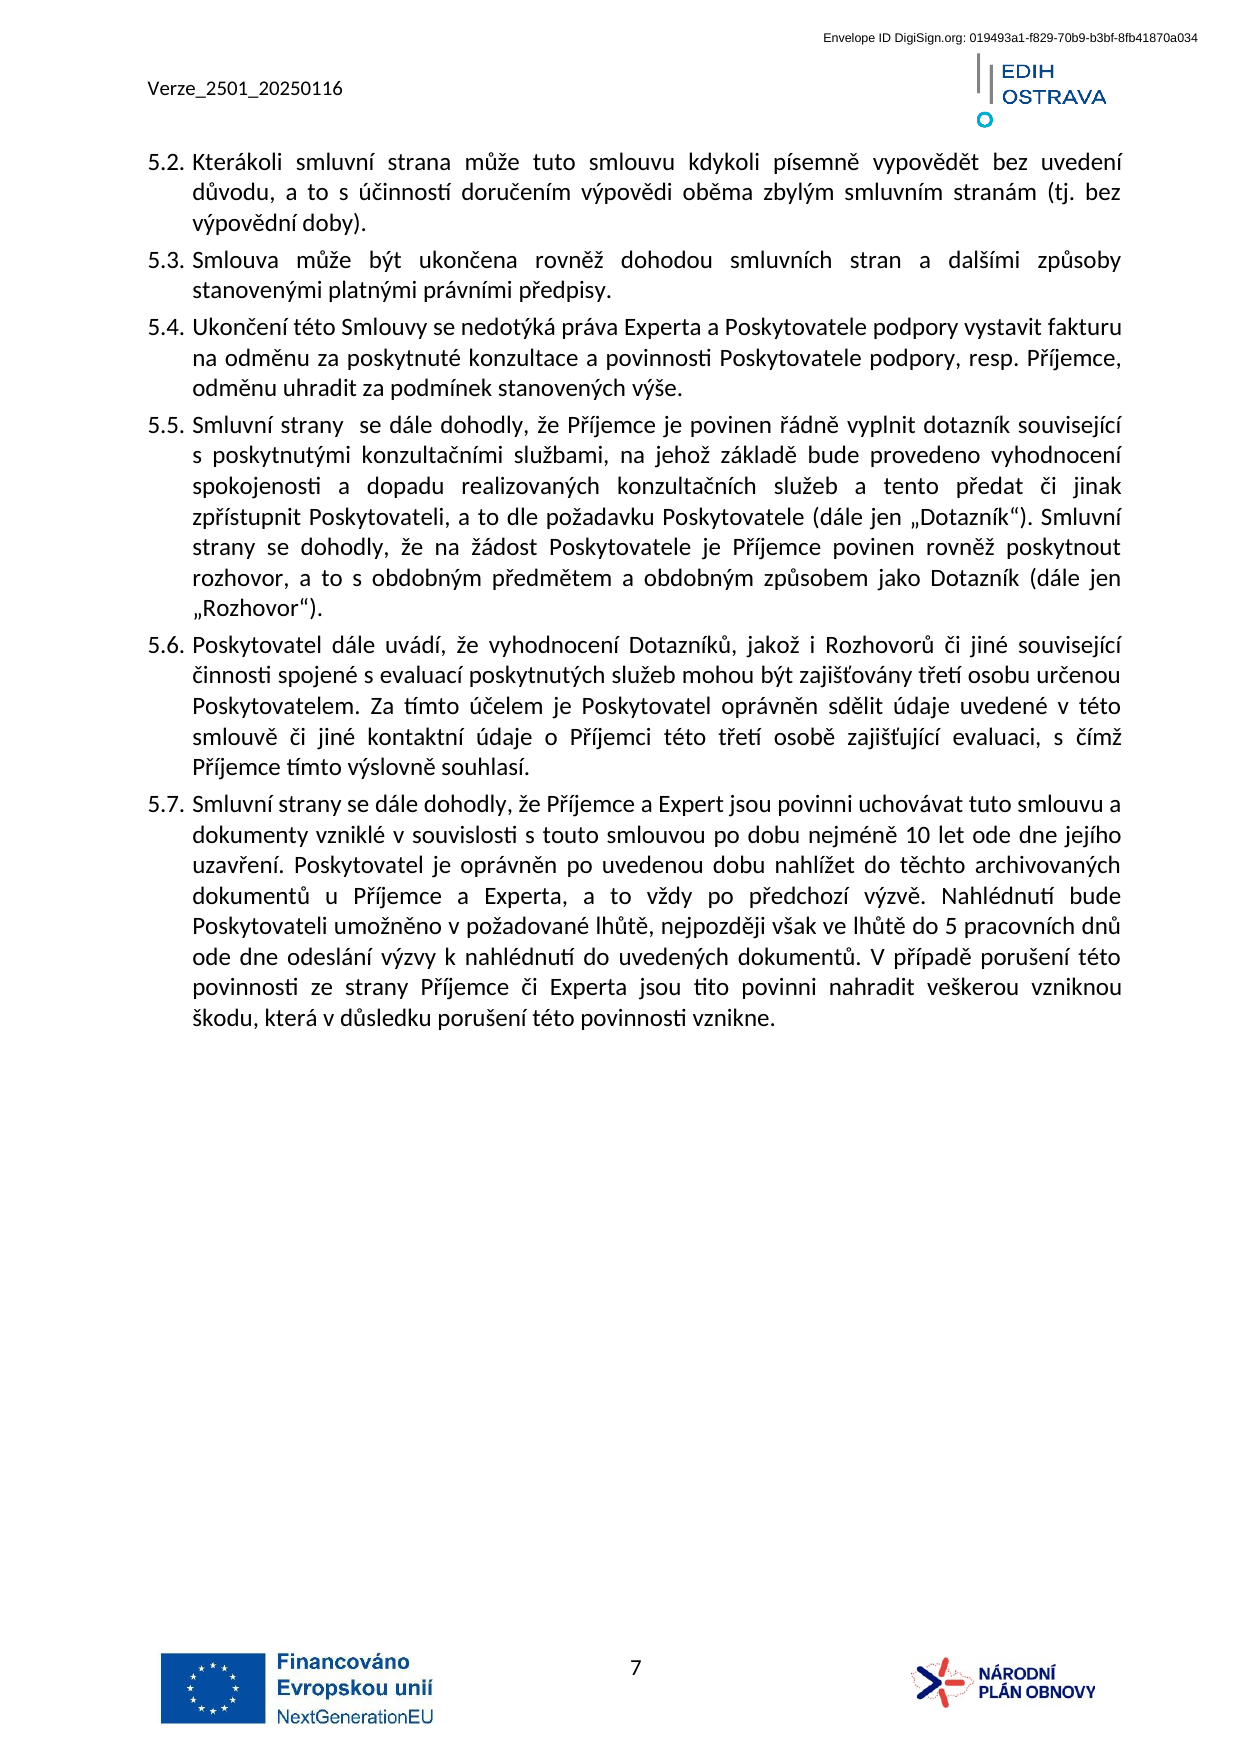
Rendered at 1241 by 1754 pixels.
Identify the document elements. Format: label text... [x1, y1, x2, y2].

list Smlouva může být ukončena rovněž dohodou smluvních stran a dalšími způsoby stanovenými platnými právními předpisy. [147, 244, 1122, 305]
list Kterákoli smluvní strana může tuto smlouvu kdykoli písemně vypovědět bez uvedení důvodu, a to s účinností doručením výpovědi oběma zbylým smluvním stranám (tj. bez výpovědní doby). [147, 146, 1122, 237]
picture [977, 53, 1107, 128]
list Smluvní strany se dále dohodly, že Příjemce a Expert jsou povinni uchovávat tuto smlouvu a dokumenty vzniklé v souvislosti s touto smlouvou po dobu nejméně 10 let ode dne jejího uzavření. Poskytovatel je oprávněn po uvedenou dobu nahlížet do těchto archivovaných dokumentů u Příjemce a Experta, a to vždy po předchozí výzvě. Nahlédnutí bude Poskytovateli umožněno v požadované lhůtě, nejpozději však ve lhůtě do 5 pracovních dnů ode dne odeslání výzvy k nahlédnutí do uvedených dokumentů. V případě porušení této povinnosti ze strany Příjemce či Experta jsou tito povinni nahradit veškerou vzniknou škodu, která v důsledku porušení této povinnosti vznikne. [147, 788, 1122, 1032]
picture [910, 1657, 1095, 1708]
list Ukončení této Smlouvy se nedotýká práva Experta a Poskytovatele podpory vystavit fakturu na odměnu za poskytnuté konzultace a povinnosti Poskytovatele podpory, resp. Příjemce, odměnu uhradit za podmínek stanovených výše. [147, 312, 1123, 403]
picture [157, 1647, 434, 1728]
list Smluvní strany se dále dohodly, že Příjemce je povinen řádně vyplnit dotazník související s poskytnutými konzultačními službami, na jehož základě bude provedeno vyhodnocení spokojenosti a dopadu realizovaných konzultačních služeb a tento předat či jinak zpřístupnit Poskytovateli, a to dle požadavku Poskytovatele (dále jen „Dotazník“). Smluvní strany se dohodly, že na žádost Poskytovatele je Příjemce povinen rovněž poskytnout rozhovor, a to s obdobným předmětem a obdobným způsobem jako Dotazník (dále jen „Rozhovor“). [147, 409, 1122, 623]
list Poskytovatel dále uvádí, že vyhodnocení Dotazníků, jakož i Rozhovorů či jiné související činnosti spojené s evaluací poskytnutých služeb mohou být zajišťovány třetí osobu určenou Poskytovatelem. Za tímto účelem je Poskytovatel oprávněn sdělit údaje uvedené v této smlouvě či jiné kontaktní údaje o Příjemci této třetí osobě zajišťující evaluaci, s čímž Příjemce tímto výslovně souhlasí. [147, 629, 1122, 782]
